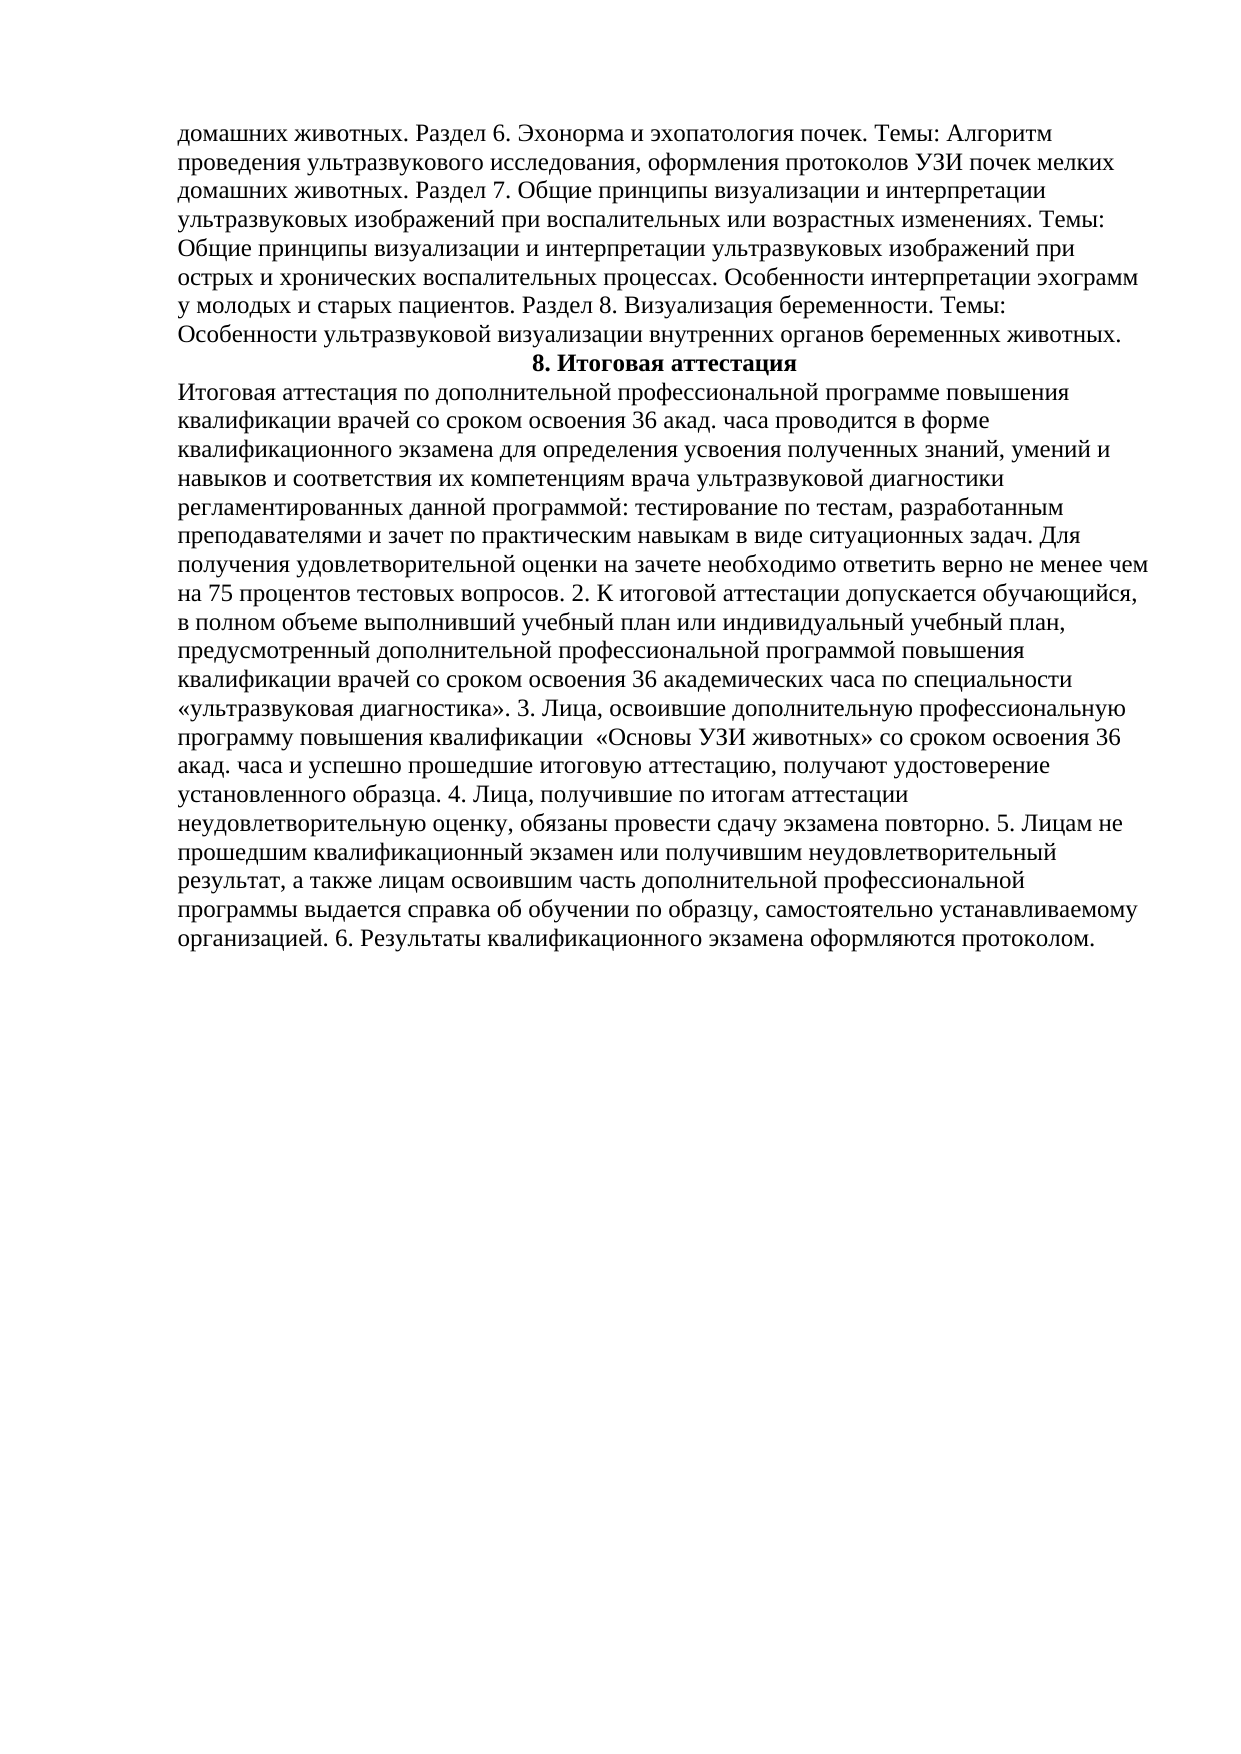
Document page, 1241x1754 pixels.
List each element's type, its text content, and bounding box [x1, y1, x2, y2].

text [177, 118, 1152, 348]
text Итоговая аттестация по дополнительной профессиональной программе повышения квалификации врачей со сроком освоения 36 акад. часа проводится в форме квалификационного экзамена для определения усвоения полученных знаний, умений и навыков и соответствия их компетенциям врача ультразвуковой диагностики регламентированных данной программой: тестирование по тестам, разработанным преподавателями и зачет по практическим навыкам в виде ситуационных задач. Для получения удовлетворительной оценки на зачете необходимо ответить верно не менее чем на 75 процентов тестовых вопросов. 2. К итоговой аттестации допускается обучающийся, в полном объеме выполнивший учебный план или индивидуальный учебный план, предусмотренный дополнительной профессиональной программой повышения квалификации врачей со сроком освоения 36 академических часа по специальности «ультразвуковая диагностика». 3. Лица, освоившие дополнительную профессиональную программу повышения квалификации «Основы УЗИ животных» со сроком освоения 36 акад. часа и успешно прошедшие итоговую аттестацию, получают удостоверение установленного образца. 4. Лица, получившие по итогам аттестации неудовлетворительную оценку, обязаны провести сдачу экзамена повторно. 5. Лицам не прошедшим квалификационный экзамен или получившим неудовлетворительный результат, а также лицам освоившим часть дополнительной профессиональной программы выдается справка об обучении по образцу, самостоятельно устанавливаемому организацией. 6. Результаты квалификационного экзамена оформляются протоколом. [177, 377, 1152, 952]
text 8. Итоговая аттестация [177, 348, 1152, 377]
